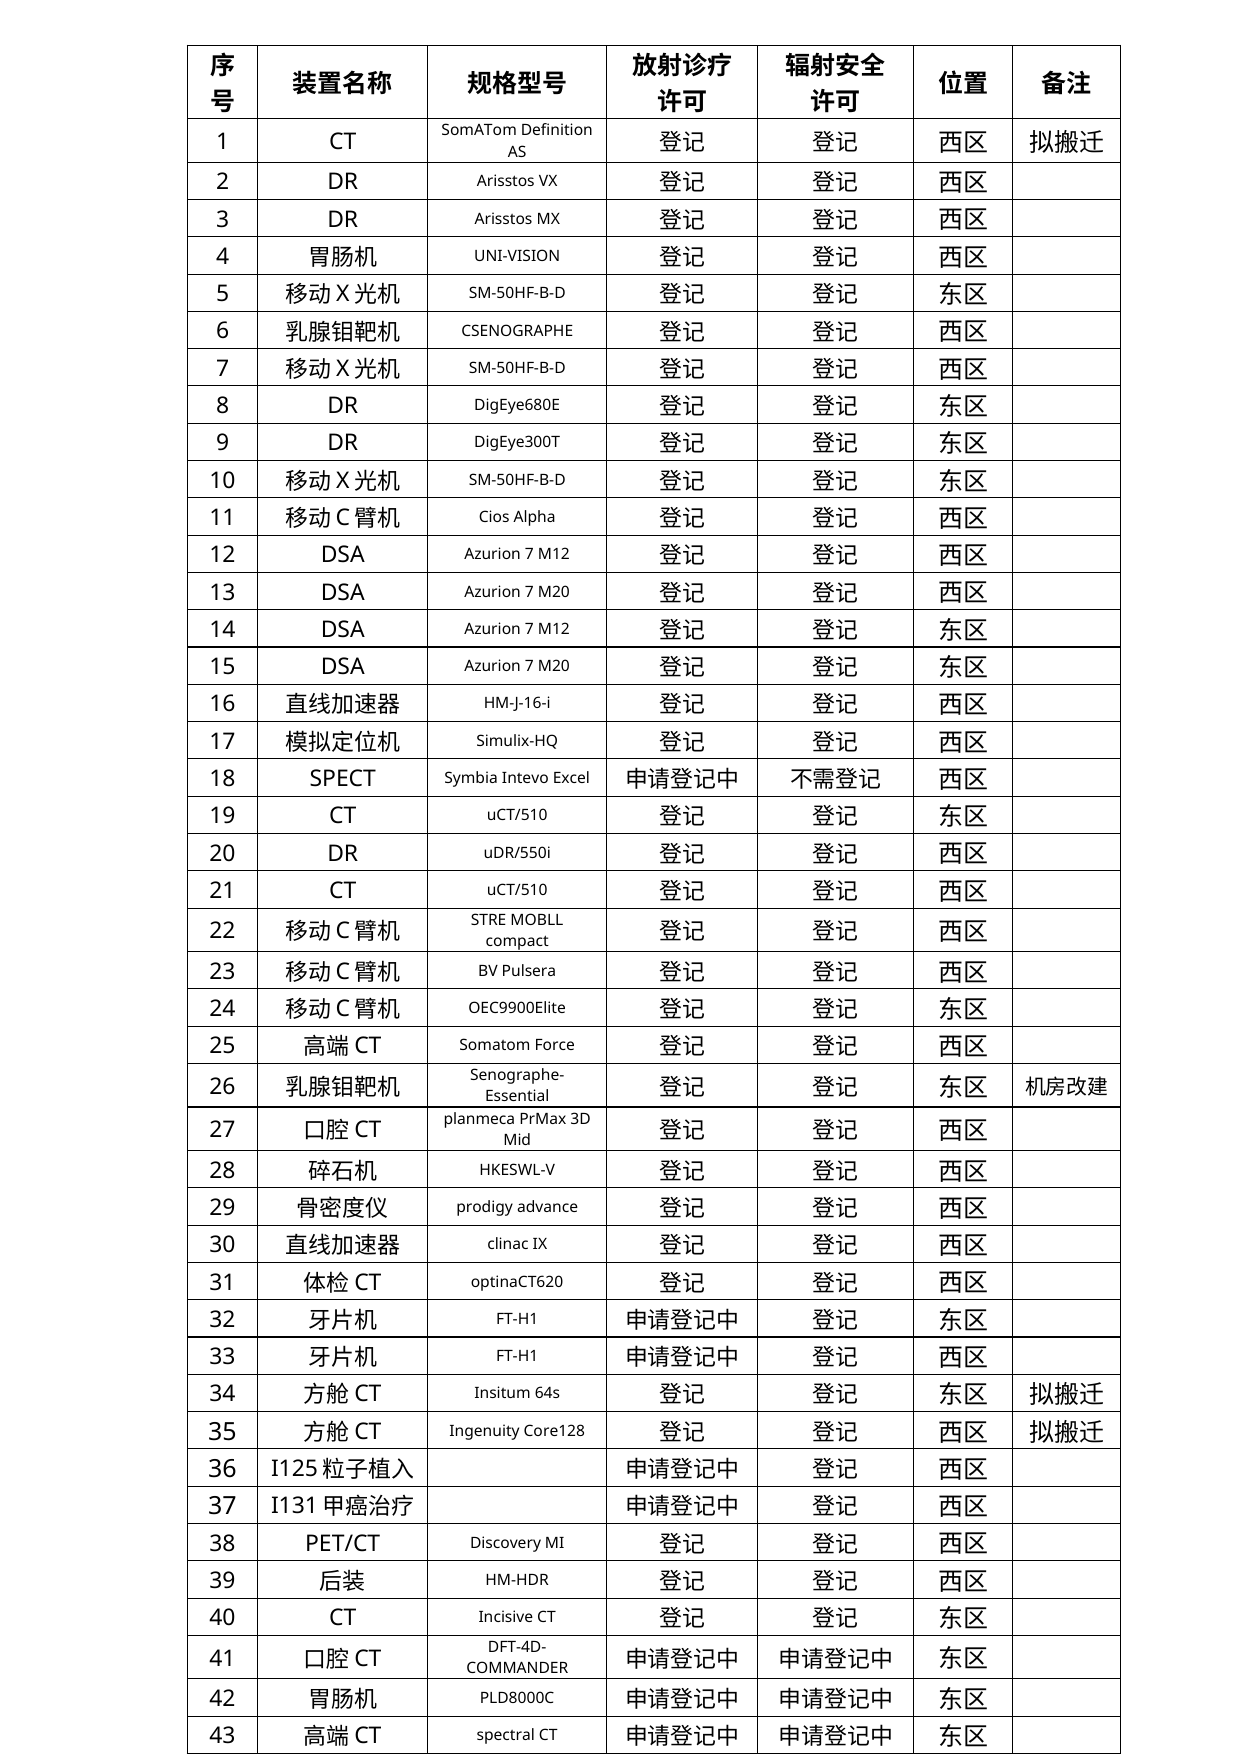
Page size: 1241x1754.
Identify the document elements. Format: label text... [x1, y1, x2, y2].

table_cell 乳腺钼靶机 [258, 1064, 427, 1106]
table_cell 胃肠机 [258, 237, 427, 273]
table_cell [1013, 461, 1120, 497]
table_cell 登记 [758, 685, 913, 721]
table_cell 后装 [258, 1561, 427, 1597]
table_cell 东区 [914, 1375, 1012, 1411]
table_cell 18 [188, 759, 257, 796]
table_cell 登记 [758, 871, 913, 907]
table_cell Azurion 7 M20 [428, 573, 606, 609]
table_cell Incisive CT [428, 1599, 606, 1635]
table_cell 西区 [914, 1263, 1012, 1299]
table_cell clinac IX [428, 1226, 606, 1262]
table_cell 西区 [914, 909, 1012, 951]
table_cell uCT/510 [428, 797, 606, 833]
table_cell 登记 [607, 498, 757, 534]
table_cell 东区 [914, 275, 1012, 311]
table_cell 登记 [607, 685, 757, 721]
table_cell 1 [188, 119, 257, 162]
table_cell 登记 [758, 1599, 913, 1635]
table_cell 27 [188, 1108, 257, 1150]
table_cell 高端CT [258, 1717, 427, 1753]
table_cell DR [258, 200, 427, 236]
table_cell 申请登记中 [607, 1449, 757, 1486]
table_cell 登记 [758, 797, 913, 833]
table_cell [1013, 834, 1120, 870]
table_cell 登记 [607, 200, 757, 236]
table_cell SM-50HF-B-D [428, 461, 606, 497]
table_cell [1013, 386, 1120, 423]
table_cell [1013, 1561, 1120, 1597]
table_cell [1013, 797, 1120, 833]
table_cell 登记 [607, 1108, 757, 1150]
table_cell 登记 [758, 573, 913, 609]
table_cell I125粒子植入 [258, 1449, 427, 1486]
table_cell HM-HDR [428, 1561, 606, 1597]
table_cell 登记 [607, 797, 757, 833]
table_cell 西区 [914, 722, 1012, 758]
table_header 放射诊疗 许可 [607, 46, 757, 118]
table_cell 登记 [607, 989, 757, 1026]
table_cell 30 [188, 1226, 257, 1262]
table_cell 申请登记中 [607, 1636, 757, 1678]
table_cell 西区 [914, 952, 1012, 988]
table_cell uCT/510 [428, 871, 606, 907]
table_cell [1013, 1027, 1120, 1063]
table_cell 登记 [607, 119, 757, 162]
table_cell OEC9900Elite [428, 989, 606, 1026]
table_cell 登记 [758, 1108, 913, 1150]
table_cell 登记 [758, 163, 913, 199]
table_cell [1013, 1263, 1120, 1299]
table_cell 东区 [914, 1717, 1012, 1753]
table_cell DR [258, 386, 427, 423]
table_cell 登记 [607, 1375, 757, 1411]
table_cell [1013, 1300, 1120, 1336]
table_cell 移动X光机 [258, 349, 427, 385]
table_cell 胃肠机 [258, 1679, 427, 1716]
table_cell 登记 [758, 834, 913, 870]
table_cell DSA [258, 648, 427, 684]
table_cell DSA [258, 573, 427, 609]
table_cell 43 [188, 1717, 257, 1753]
table_cell Azurion 7 M12 [428, 610, 606, 646]
table_cell 西区 [914, 1338, 1012, 1374]
table_cell 登记 [607, 1226, 757, 1262]
table_cell 登记 [758, 1449, 913, 1486]
table_cell 登记 [758, 1064, 913, 1106]
table_cell 登记 [758, 610, 913, 646]
table_cell 38 [188, 1524, 257, 1560]
table_cell PET/CT [258, 1524, 427, 1560]
table_cell 乳腺钼靶机 [258, 312, 427, 348]
table_cell SM-50HF-B-D [428, 275, 606, 311]
table_cell 登记 [758, 648, 913, 684]
table_cell 东区 [914, 1679, 1012, 1716]
table_cell 东区 [914, 648, 1012, 684]
table_cell 41 [188, 1636, 257, 1678]
table_cell 登记 [758, 1226, 913, 1262]
table_cell 登记 [607, 573, 757, 609]
table_cell Azurion 7 M20 [428, 648, 606, 684]
table_cell 登记 [607, 1064, 757, 1106]
table_cell Senographe-Essential [428, 1064, 606, 1106]
table_cell 拟搬迁 [1013, 1375, 1120, 1411]
table_cell 登记 [607, 1561, 757, 1597]
table_cell 26 [188, 1064, 257, 1106]
table_cell prodigy advance [428, 1188, 606, 1224]
table_cell 33 [188, 1338, 257, 1374]
table_header 序号 [188, 46, 257, 118]
table_cell 西区 [914, 1108, 1012, 1150]
table_cell 登记 [607, 1027, 757, 1063]
table_cell SomATom Definition AS [428, 119, 606, 162]
table_cell 13 [188, 573, 257, 609]
table_cell 登记 [758, 989, 913, 1026]
table_cell [1013, 275, 1120, 311]
table_cell 25 [188, 1027, 257, 1063]
table_cell [1013, 1108, 1120, 1150]
table_cell 申请登记中 [607, 1300, 757, 1336]
table_cell 登记 [758, 909, 913, 951]
table_cell 口腔CT [258, 1108, 427, 1150]
table_cell 登记 [607, 648, 757, 684]
table_cell 登记 [758, 722, 913, 758]
table_cell 口腔CT [258, 1636, 427, 1678]
table_cell 登记 [607, 909, 757, 951]
table_cell planmeca PrMax 3D Mid [428, 1108, 606, 1150]
table_header 备注 [1013, 46, 1120, 118]
table_cell DR [258, 834, 427, 870]
table_cell [428, 1487, 606, 1523]
table_cell 登记 [607, 1263, 757, 1299]
table_cell 12 [188, 536, 257, 572]
table_cell 35 [188, 1412, 257, 1448]
table_cell 西区 [914, 685, 1012, 721]
table_cell HKESWL-V [428, 1151, 606, 1187]
table_cell 移动X光机 [258, 275, 427, 311]
table_cell 22 [188, 909, 257, 951]
table_cell DR [258, 163, 427, 199]
table_cell 登记 [607, 1188, 757, 1224]
table_cell 登记 [607, 312, 757, 348]
table_cell [1013, 1636, 1120, 1678]
table_cell 高端CT [258, 1027, 427, 1063]
table_cell optinaCT620 [428, 1263, 606, 1299]
table_cell 9 [188, 424, 257, 460]
table_cell 19 [188, 797, 257, 833]
table_cell DigEye680E [428, 386, 606, 423]
table_cell 登记 [607, 722, 757, 758]
table_cell Somatom Force [428, 1027, 606, 1063]
table_cell 申请登记中 [607, 759, 757, 796]
table_cell 西区 [914, 1188, 1012, 1224]
table_cell 登记 [607, 1151, 757, 1187]
table_cell 申请登记中 [607, 1338, 757, 1374]
table_cell 东区 [914, 989, 1012, 1026]
table_cell 碎石机 [258, 1151, 427, 1187]
table_cell Arisstos VX [428, 163, 606, 199]
table_cell SPECT [258, 759, 427, 796]
table_cell 移动C臂机 [258, 498, 427, 534]
table_cell 登记 [758, 424, 913, 460]
table_cell 东区 [914, 461, 1012, 497]
table_cell 登记 [758, 386, 913, 423]
table_cell [1013, 312, 1120, 348]
table_cell 申请登记中 [758, 1636, 913, 1678]
table_cell Azurion 7 M12 [428, 536, 606, 572]
table_cell 登记 [758, 1338, 913, 1374]
table_cell 方舱CT [258, 1412, 427, 1448]
table_cell 登记 [758, 1027, 913, 1063]
table_cell 11 [188, 498, 257, 534]
table_cell 西区 [914, 573, 1012, 609]
table_cell 西区 [914, 1412, 1012, 1448]
table_cell 登记 [758, 1375, 913, 1411]
table_cell 8 [188, 386, 257, 423]
table_cell [1013, 1151, 1120, 1187]
table_cell [1013, 200, 1120, 236]
table_cell [1013, 424, 1120, 460]
table_cell BV Pulsera [428, 952, 606, 988]
table_cell CT [258, 797, 427, 833]
table_cell 7 [188, 349, 257, 385]
table_cell 东区 [914, 1300, 1012, 1336]
table_cell 西区 [914, 200, 1012, 236]
table_cell 西区 [914, 1561, 1012, 1597]
table_cell 登记 [758, 1300, 913, 1336]
table_cell 5 [188, 275, 257, 311]
table_cell 拟搬迁 [1013, 119, 1120, 162]
table_cell 28 [188, 1151, 257, 1187]
table_cell 直线加速器 [258, 1226, 427, 1262]
table_cell [1013, 237, 1120, 273]
table_cell [1013, 349, 1120, 385]
table_cell 登记 [607, 386, 757, 423]
table_cell Symbia Intevo Excel [428, 759, 606, 796]
table_cell 登记 [607, 952, 757, 988]
table_cell [1013, 573, 1120, 609]
table_cell [1013, 1679, 1120, 1716]
table_cell 模拟定位机 [258, 722, 427, 758]
table_cell 西区 [914, 1027, 1012, 1063]
table_cell 29 [188, 1188, 257, 1224]
table_cell 2 [188, 163, 257, 199]
table_cell 登记 [758, 237, 913, 273]
table_cell 西区 [914, 237, 1012, 273]
table_cell 西区 [914, 1487, 1012, 1523]
table_cell [1013, 1717, 1120, 1753]
table_cell 东区 [914, 610, 1012, 646]
table_cell 移动C臂机 [258, 952, 427, 988]
table_cell 西区 [914, 1449, 1012, 1486]
table_cell 体检CT [258, 1263, 427, 1299]
table_cell 不需登记 [758, 759, 913, 796]
table_cell 申请登记中 [607, 1717, 757, 1753]
table_cell 6 [188, 312, 257, 348]
table_cell 31 [188, 1263, 257, 1299]
table_cell DigEye300T [428, 424, 606, 460]
table_cell [1013, 952, 1120, 988]
table_cell DSA [258, 536, 427, 572]
table_cell 34 [188, 1375, 257, 1411]
table_cell 3 [188, 200, 257, 236]
table_cell Cios Alpha [428, 498, 606, 534]
table_cell 移动X光机 [258, 461, 427, 497]
table_cell [1013, 648, 1120, 684]
table_cell 西区 [914, 871, 1012, 907]
table_cell 登记 [607, 536, 757, 572]
table_cell [1013, 909, 1120, 951]
table_cell [1013, 498, 1120, 534]
table_cell [1013, 1226, 1120, 1262]
table_cell 西区 [914, 498, 1012, 534]
table_cell 登记 [607, 1412, 757, 1448]
table_cell 10 [188, 461, 257, 497]
table_cell 登记 [758, 275, 913, 311]
table_cell 牙片机 [258, 1338, 427, 1374]
table_cell 骨密度仪 [258, 1188, 427, 1224]
table_cell 登记 [758, 536, 913, 572]
table_cell 20 [188, 834, 257, 870]
table_cell 登记 [758, 119, 913, 162]
table_cell DR [258, 424, 427, 460]
table_cell 42 [188, 1679, 257, 1716]
table_cell 登记 [758, 349, 913, 385]
table_cell [1013, 989, 1120, 1026]
table_cell 登记 [758, 1487, 913, 1523]
table_cell 西区 [914, 1226, 1012, 1262]
table_cell [1013, 871, 1120, 907]
table_cell CT [258, 871, 427, 907]
table_cell 西区 [914, 119, 1012, 162]
table_cell 申请登记中 [607, 1487, 757, 1523]
table_cell [1013, 1188, 1120, 1224]
table_cell Insitum 64s [428, 1375, 606, 1411]
table_cell 西区 [914, 759, 1012, 796]
table_cell 西区 [914, 312, 1012, 348]
table_cell 登记 [758, 498, 913, 534]
table_cell I131甲癌治疗 [258, 1487, 427, 1523]
table_cell 登记 [607, 610, 757, 646]
table_header 规格型号 [428, 46, 606, 118]
table_cell Ingenuity Core128 [428, 1412, 606, 1448]
table_cell 西区 [914, 536, 1012, 572]
table_cell CT [258, 1599, 427, 1635]
table_cell 14 [188, 610, 257, 646]
table_cell 登记 [758, 461, 913, 497]
table_cell 机房改建 [1013, 1064, 1120, 1106]
table_header 位置 [914, 46, 1012, 118]
table_cell 登记 [607, 461, 757, 497]
table_cell DSA [258, 610, 427, 646]
table_cell 牙片机 [258, 1300, 427, 1336]
table_header 装置名称 [258, 46, 427, 118]
table_cell [1013, 1524, 1120, 1560]
table_cell 西区 [914, 163, 1012, 199]
table_cell DFT-4D-COMMANDER [428, 1636, 606, 1678]
table_cell 直线加速器 [258, 685, 427, 721]
table_cell [1013, 536, 1120, 572]
table_cell 登记 [758, 1263, 913, 1299]
table_cell 37 [188, 1487, 257, 1523]
table_cell 24 [188, 989, 257, 1026]
table_cell 西区 [914, 1151, 1012, 1187]
table_cell 登记 [758, 1151, 913, 1187]
table_cell STRE MOBLL compact [428, 909, 606, 951]
table_cell 15 [188, 648, 257, 684]
table_cell 登记 [607, 424, 757, 460]
table_cell [1013, 1449, 1120, 1486]
table_cell 方舱CT [258, 1375, 427, 1411]
table_cell 36 [188, 1449, 257, 1486]
table_cell 32 [188, 1300, 257, 1336]
table_cell CSENOGRAPHE [428, 312, 606, 348]
table_cell 登记 [607, 1524, 757, 1560]
table_cell 西区 [914, 1524, 1012, 1560]
table_cell [1013, 722, 1120, 758]
table_cell 登记 [607, 275, 757, 311]
table_cell 登记 [758, 952, 913, 988]
table_cell Simulix-HQ [428, 722, 606, 758]
table_cell CT [258, 119, 427, 162]
table_cell [1013, 610, 1120, 646]
table_cell 移动C臂机 [258, 989, 427, 1026]
table_cell 东区 [914, 1636, 1012, 1678]
table_cell 登记 [607, 349, 757, 385]
table_cell 登记 [758, 200, 913, 236]
table_cell 17 [188, 722, 257, 758]
table_cell 16 [188, 685, 257, 721]
table_cell [1013, 685, 1120, 721]
table_cell 登记 [607, 237, 757, 273]
table_cell 西区 [914, 834, 1012, 870]
table_cell UNI-VISION [428, 237, 606, 273]
table_cell 登记 [607, 834, 757, 870]
table_cell 东区 [914, 386, 1012, 423]
table_cell 申请登记中 [758, 1717, 913, 1753]
table_cell 23 [188, 952, 257, 988]
table_cell [1013, 1487, 1120, 1523]
table_cell 4 [188, 237, 257, 273]
table_cell Arisstos MX [428, 200, 606, 236]
table_cell SM-50HF-B-D [428, 349, 606, 385]
table_cell 移动C臂机 [258, 909, 427, 951]
table_cell [1013, 163, 1120, 199]
table_cell 西区 [914, 349, 1012, 385]
table_cell Discovery MI [428, 1524, 606, 1560]
table_cell 登记 [758, 1561, 913, 1597]
table_cell spectral CT [428, 1717, 606, 1753]
table_cell uDR/550i [428, 834, 606, 870]
table_cell 登记 [607, 163, 757, 199]
table_cell 拟搬迁 [1013, 1412, 1120, 1448]
table_cell [428, 1449, 606, 1486]
table_cell 登记 [758, 312, 913, 348]
table_cell HM-J-16-i [428, 685, 606, 721]
table_cell 40 [188, 1599, 257, 1635]
table_cell [1013, 1338, 1120, 1374]
table_cell 39 [188, 1561, 257, 1597]
table_header 辐射安全 许可 [758, 46, 913, 118]
table_cell 登记 [607, 1599, 757, 1635]
table_cell 登记 [758, 1524, 913, 1560]
table_cell 登记 [758, 1188, 913, 1224]
table_cell 申请登记中 [758, 1679, 913, 1716]
table_cell FT-H1 [428, 1338, 606, 1374]
table_cell 东区 [914, 1599, 1012, 1635]
table_cell 登记 [758, 1412, 913, 1448]
table_cell 东区 [914, 1064, 1012, 1106]
table_cell 登记 [607, 871, 757, 907]
table_cell 东区 [914, 424, 1012, 460]
table_cell FT-H1 [428, 1300, 606, 1336]
table_cell 申请登记中 [607, 1679, 757, 1716]
table_cell 东区 [914, 797, 1012, 833]
table_cell PLD8000C [428, 1679, 606, 1716]
table_cell [1013, 759, 1120, 796]
table_cell 21 [188, 871, 257, 907]
table_cell [1013, 1599, 1120, 1635]
